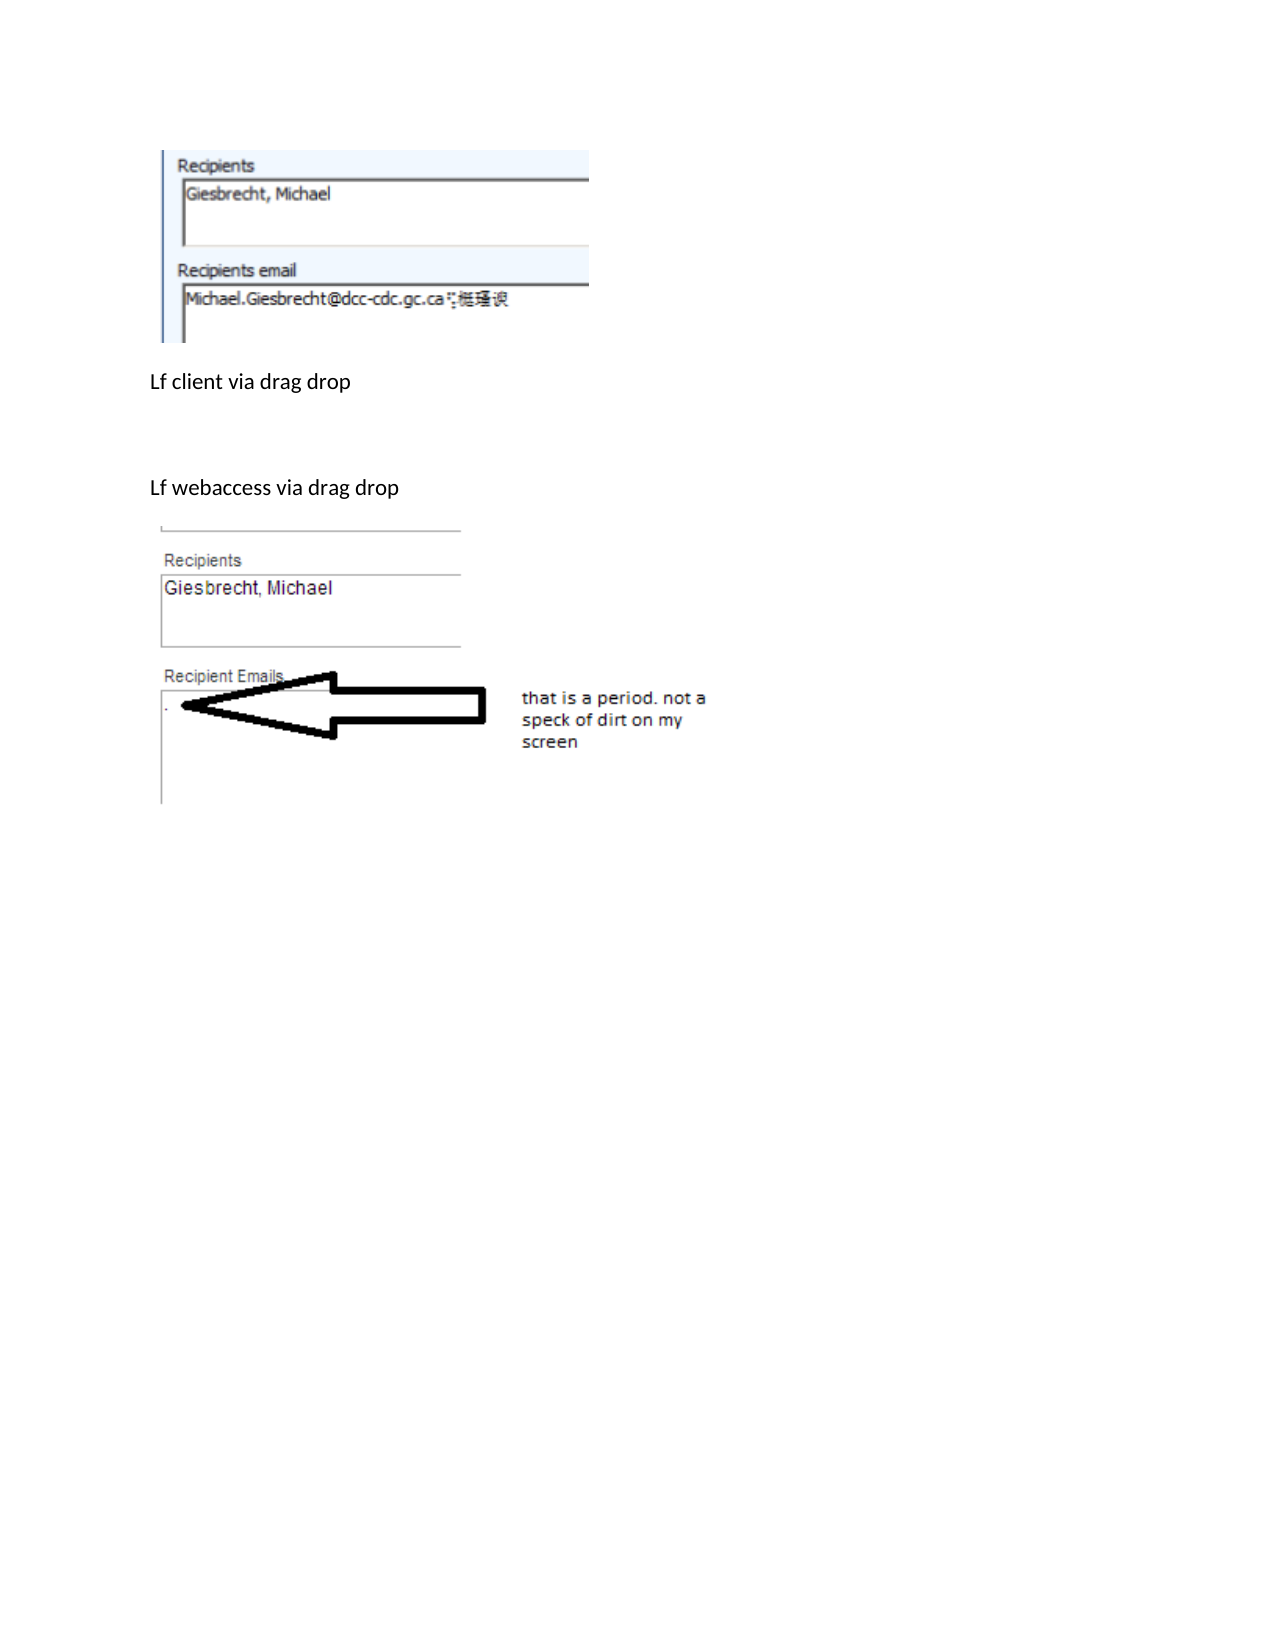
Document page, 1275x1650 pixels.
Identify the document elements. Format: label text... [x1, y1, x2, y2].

picture [150, 150, 589, 343]
text Lf client via drag drop [150, 367, 1125, 395]
picture [150, 526, 810, 895]
text Lf webaccess via drag drop [150, 473, 1125, 501]
